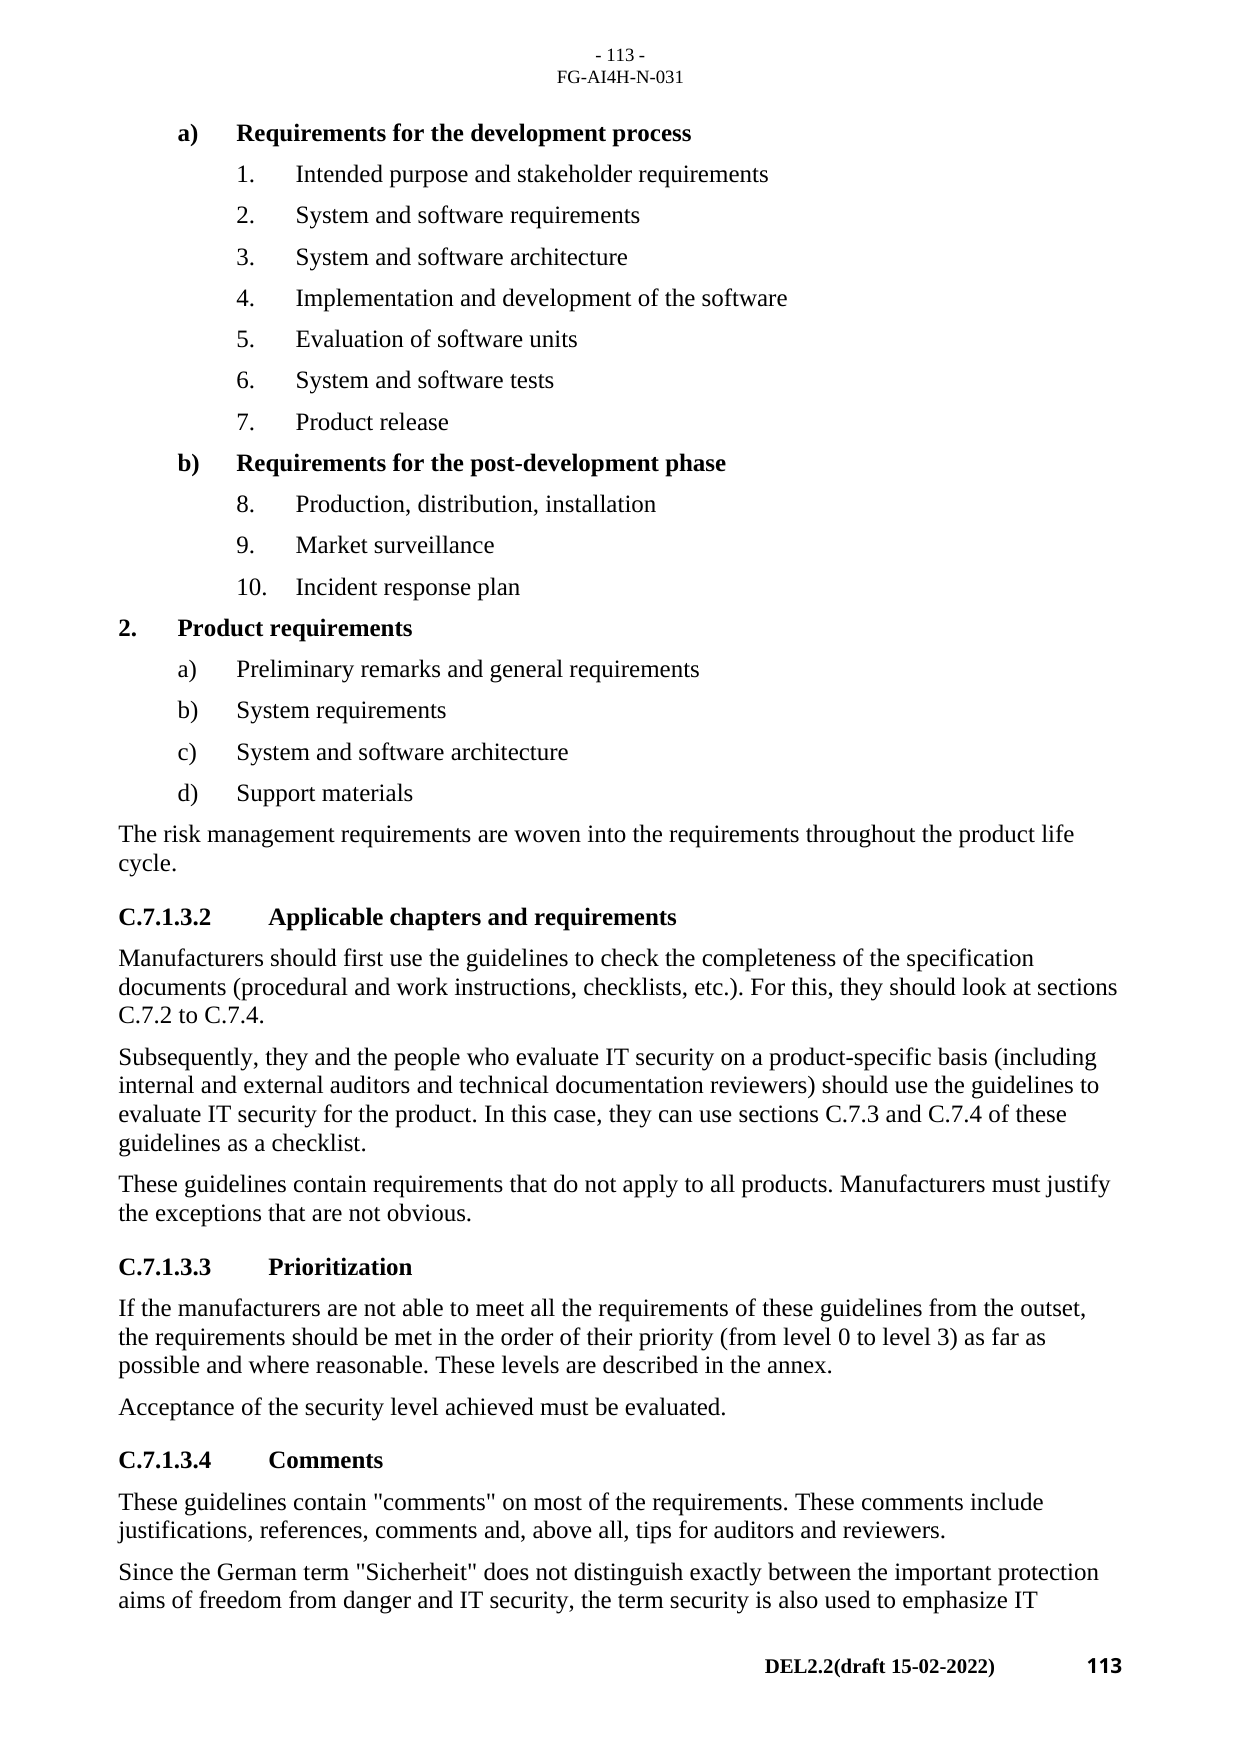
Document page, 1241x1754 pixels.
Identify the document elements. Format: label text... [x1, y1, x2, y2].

list System requirements [177, 696, 1122, 724]
list Comments [118, 1446, 1122, 1474]
text These guidelines contain requirements that do not apply to all products. Manufacturers must justify the exceptions that are not obvious. [118, 1169, 1122, 1227]
text The risk management requirements are woven into the requirements throughout the product life cycle. [118, 819, 1122, 877]
list Intended purpose and stakeholder requirements [236, 159, 1122, 188]
list Implementation and development of the software [236, 283, 1122, 312]
text These guidelines contain "comments" on most of the requirements. These comments include justifications, references, comments and, above all, tips for auditors and reviewers. [118, 1487, 1122, 1544]
list Incident response plan [236, 572, 1122, 601]
list Product release [236, 407, 1122, 436]
list Preliminary remarks and general requirements [177, 654, 1122, 683]
list Applicable chapters and requirements [118, 902, 1122, 931]
list Market surveillance [236, 531, 1122, 559]
list System and software architecture [177, 737, 1122, 766]
text Acceptance of the security level achieved must be evaluated. [118, 1392, 1122, 1421]
list Production, distribution, installation [236, 489, 1122, 518]
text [118, 1557, 1122, 1614]
list System and software requirements [236, 201, 1122, 229]
list System and software tests [236, 366, 1122, 394]
list Requirements for the post-development phase [177, 448, 1122, 477]
text Manufacturers should first use the guidelines to check the completeness of the specification documents (procedural and work instructions, checklists, etc.). For this, they should look at sections C.7.2 to C.7.4. [118, 943, 1122, 1029]
list Evaluation of software units [236, 324, 1122, 353]
list Requirements for the development process [177, 118, 1122, 147]
list Prioritization [118, 1252, 1122, 1281]
list System and software architecture [236, 242, 1122, 271]
list Product requirements [118, 613, 1122, 642]
text Subsequently, they and the people who evaluate IT security on a product-specific basis (including internal and external auditors and technical documentation reviewers) should use the guidelines to evaluate IT security for the product. In this case, they can use sections C.7.3 and C.7.4 of these guidelines as a checklist. [118, 1042, 1122, 1157]
list Support materials [177, 778, 1122, 807]
text If the manufacturers are not able to meet all the requirements of these guidelines from the outset, the requirements should be met in the order of their priority (from level 0 to level 3) as far as possible and where reasonable. These levels are described in the annex. [118, 1293, 1122, 1379]
